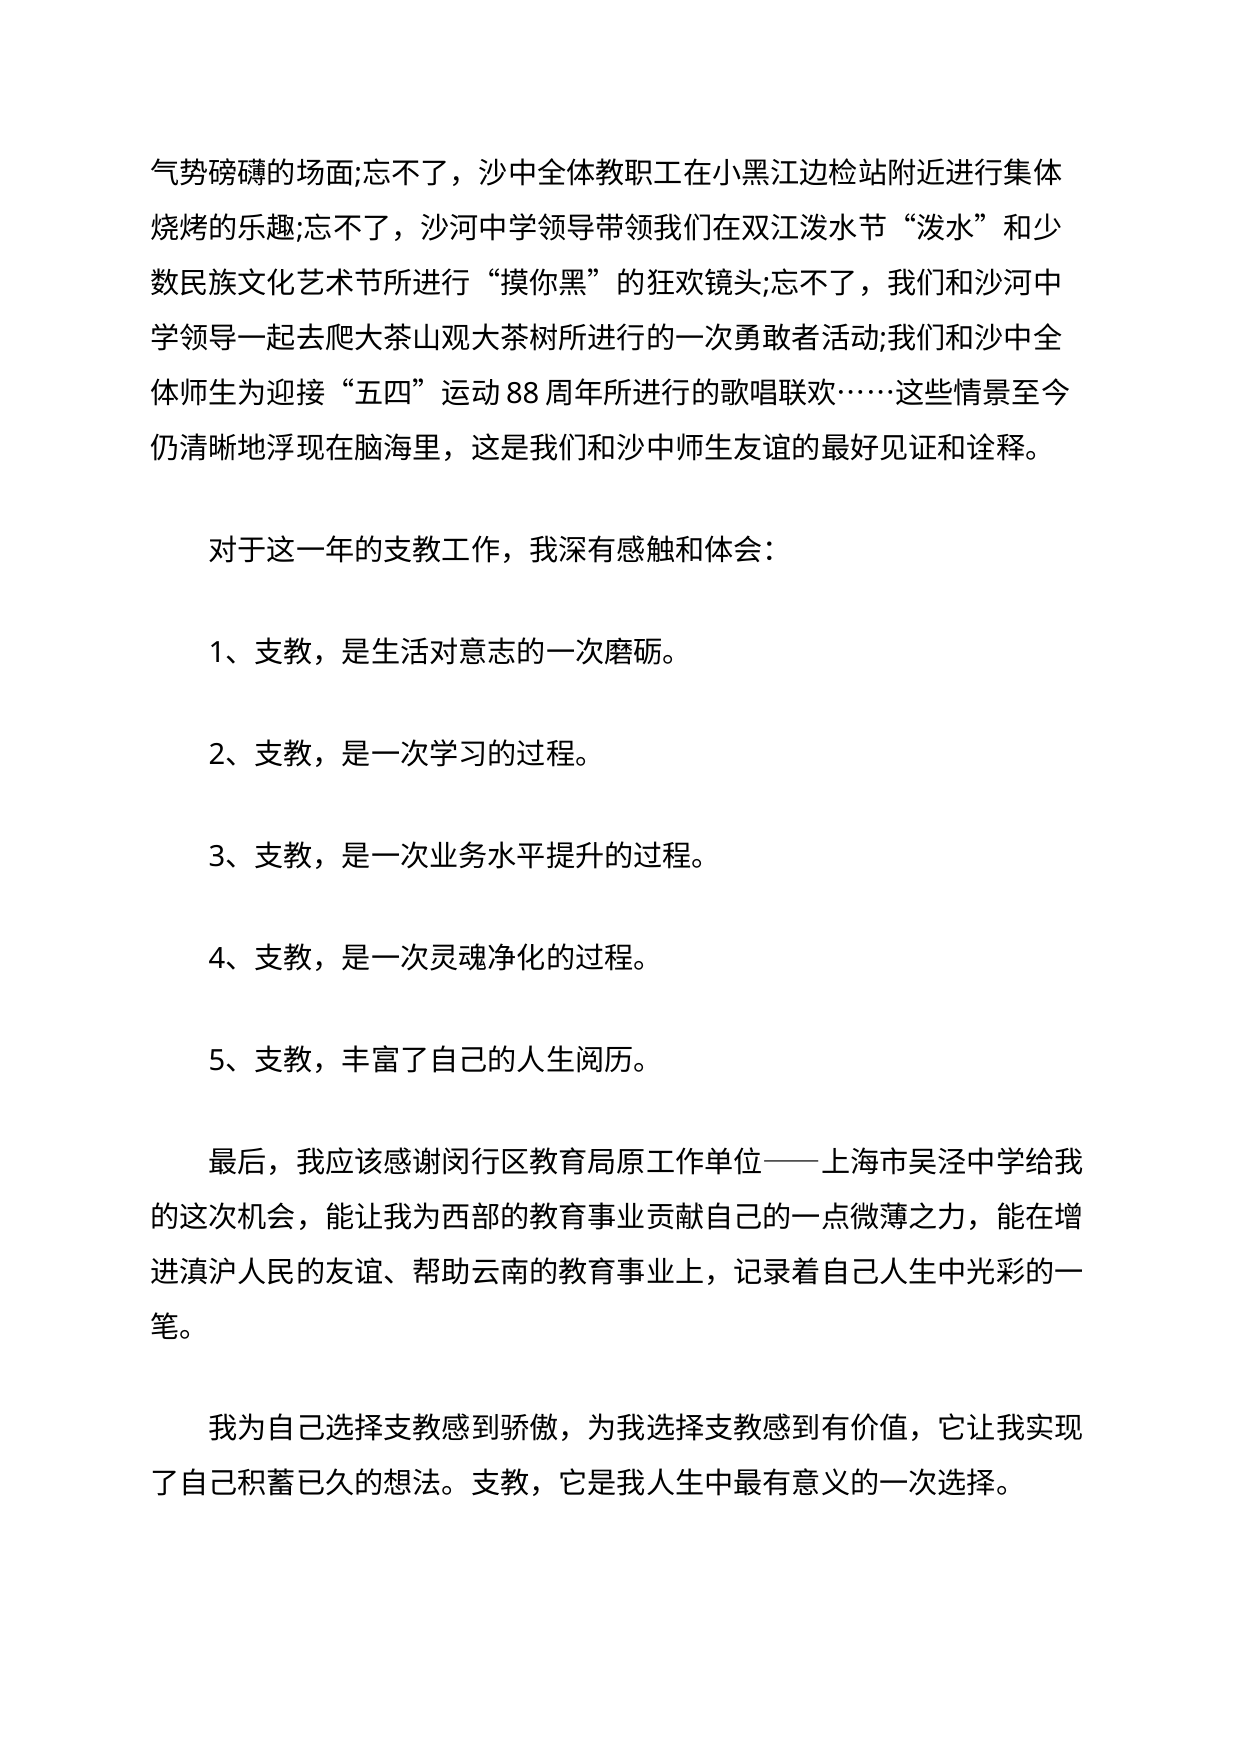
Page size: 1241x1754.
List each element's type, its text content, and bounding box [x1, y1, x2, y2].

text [150, 150, 1090, 467]
text 2、支教，是一次学习的过程。 [150, 731, 1090, 773]
text 5、支教，丰富了自己的人生阅历。 [150, 1036, 1090, 1079]
text 3、支教，是一次业务水平提升的过程。 [150, 832, 1090, 875]
text 最后，我应该感谢闵行区教育局原工作单位――上海市吴泾中学给我的这次机会，能让我为西部的教育事业贡献自己的一点微薄之力，能在增进滇沪人民的友谊、帮助云南的教育事业上，记录着自己人生中光彩的一笔。 [150, 1138, 1090, 1345]
text 我为自己选择支教感到骄傲，为我选择支教感到有价值，它让我实现了自己积蓄已久的想法。支教，它是我人生中最有意义的一次选择。 [150, 1405, 1090, 1502]
text 4、支教，是一次灵魂净化的过程。 [150, 934, 1090, 977]
text 对于这一年的支教工作，我深有感触和体会： [150, 527, 1090, 569]
text 1、支教，是生活对意志的一次磨砺。 [150, 628, 1090, 671]
